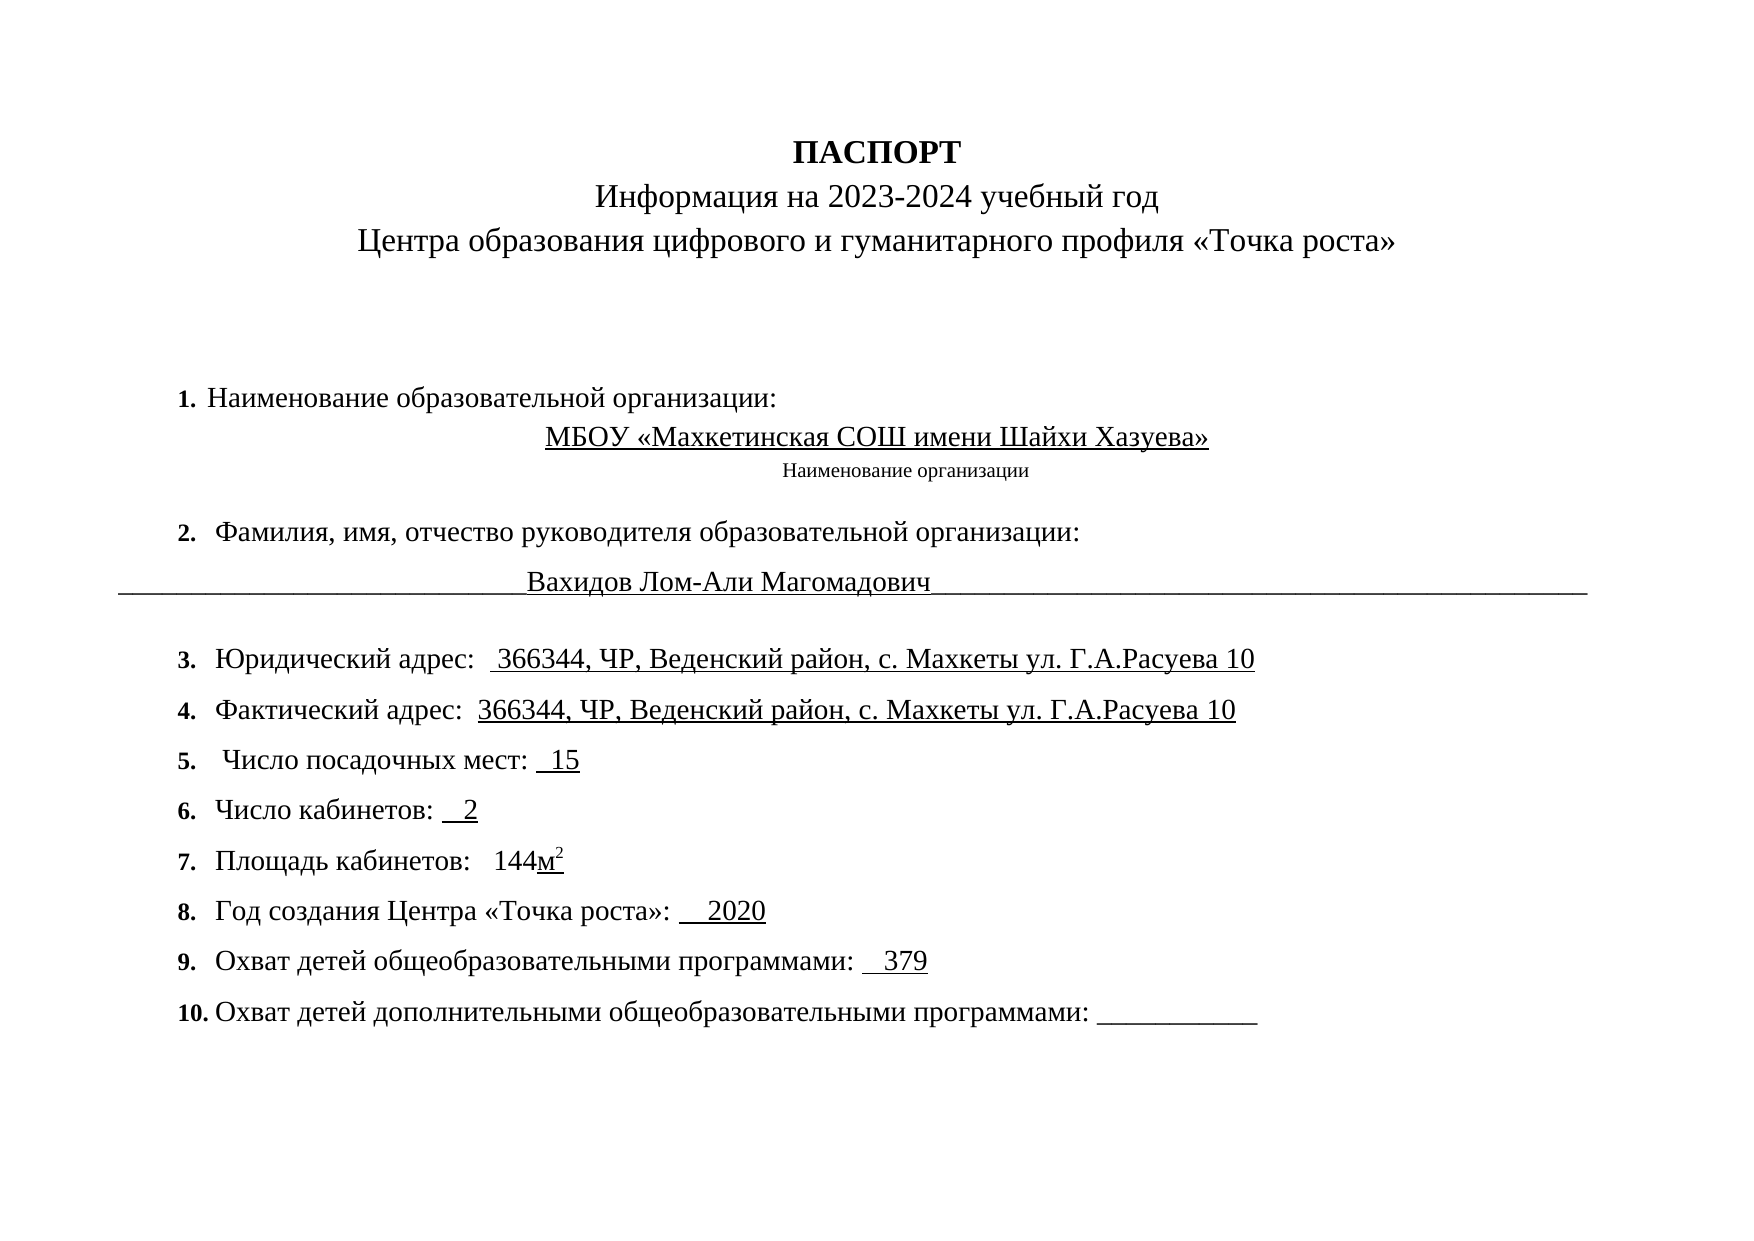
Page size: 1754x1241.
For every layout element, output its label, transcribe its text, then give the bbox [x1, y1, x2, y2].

list Число кабинетов: 2 [177, 792, 1636, 826]
text ПАСПОРТ [118, 133, 1636, 171]
list Число посадочных мест: 15 [177, 742, 1636, 776]
list Охват детей общеобразовательными программами: 379 [177, 943, 1636, 977]
list Юридический адрес: 366344, ЧР, Веденский район, с. Махкеты ул. Г.А.Расуева 10 [177, 642, 1636, 675]
list Наименование организации [118, 457, 1636, 482]
list Год создания Центра «Точка роста»: 2020 [177, 893, 1636, 927]
text Центра образования цифрового и гуманитарного профиля «Точка роста» [118, 221, 1636, 259]
text Информация на 2023-2024 учебный год [118, 177, 1636, 215]
list Фактический адрес: 366344, ЧР, Веденский район, с. Махкеты ул. Г.А.Расуева 10 [177, 692, 1636, 725]
list Охват детей дополнительными общеобразовательными программами: ___________ [177, 994, 1636, 1027]
list Фамилия, имя, отчество руководителя образовательной организации: [177, 514, 1636, 548]
list Наименование образовательной организации: [177, 380, 1636, 414]
list МБОУ «Махкетинская СОШ имени Шайхи Хазуева» [118, 419, 1636, 452]
list ____________________________Вахидов Лом-Али Магомадович_____________________________________________ [118, 564, 1636, 598]
list Площадь кабинетов: 144м2 [177, 843, 1636, 876]
